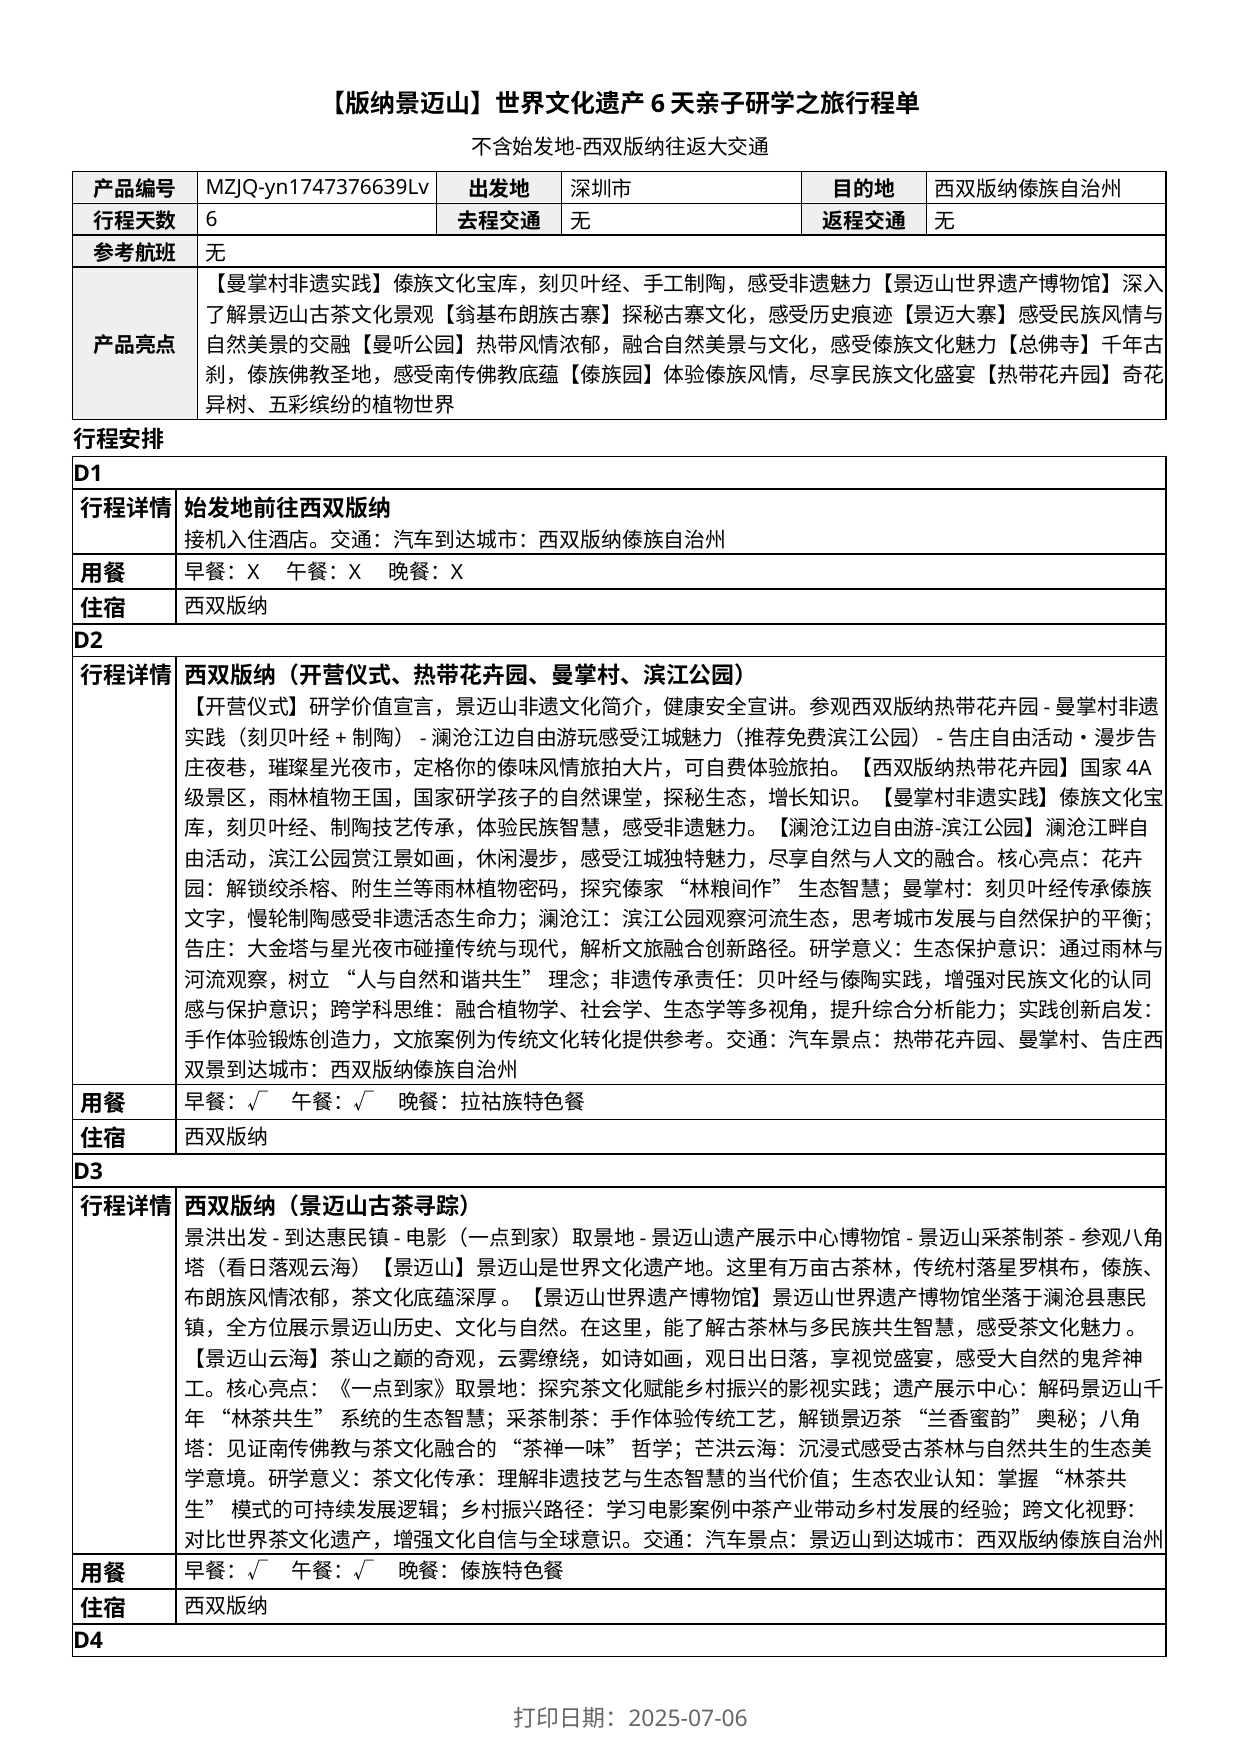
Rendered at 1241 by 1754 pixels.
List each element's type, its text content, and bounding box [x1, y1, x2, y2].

table_cell 西双版纳（景迈山古茶寻踪） 景洪出发 - 到达惠民镇 - 电影（一点到家）取景地 - 景迈山遗产展示中心博物馆 - 景迈山采茶制茶 - 参观八角塔（看日落观云海） [177, 1188, 1165, 1553]
table_cell 用餐 [73, 1555, 175, 1588]
table_cell 用餐 [73, 1085, 175, 1118]
table_header 目的地 [802, 172, 926, 202]
text 【版纳景迈山】世界文化遗产6天亲子研学之旅行程单 [73, 83, 1167, 119]
table_cell 行程详情 [73, 657, 175, 1084]
table_cell 西双版纳（开营仪式、热带花卉园、曼掌村、滨江公园） 【开营仪式】研学价值宣言，景迈山非遗文化简介，健康安全宣讲。 [177, 657, 1165, 1084]
table_cell 住宿 [73, 1120, 175, 1153]
table_header D1 [73, 457, 1165, 488]
table_cell 返程交通 [802, 204, 926, 234]
table_cell D2 [73, 625, 1165, 656]
table_cell 参考航班 [73, 236, 197, 266]
table_cell 住宿 [73, 590, 175, 623]
text 行程安排 [73, 421, 1167, 454]
table_cell D4 [73, 1625, 1165, 1656]
table_cell 行程详情 [73, 490, 175, 553]
text 不含始发地-西双版纳往返大交通 [73, 130, 1167, 160]
table_cell 住宿 [73, 1590, 175, 1623]
table_cell 始发地前往西双版纳 接机入住酒店。 [177, 490, 1165, 553]
table_cell 早餐：X 午餐：X 晚餐：X [177, 555, 1165, 588]
table_header 出发地 [437, 172, 561, 202]
table_cell 西双版纳 [177, 1120, 1165, 1153]
table_cell 产品亮点 [73, 268, 197, 419]
table_header 深圳市 [562, 172, 801, 202]
table_cell 行程详情 [73, 1188, 175, 1553]
table_header 产品编号 [73, 172, 197, 202]
table_cell 早餐：√ 午餐：√ 晚餐：傣族特色餐 [177, 1555, 1165, 1588]
table_cell 去程交通 [437, 204, 561, 234]
table_cell 行程天数 [73, 204, 197, 234]
table_cell 西双版纳 [177, 1590, 1165, 1623]
table_cell 无 [562, 204, 801, 234]
table_cell 早餐：√ 午餐：√ 晚餐：拉祜族特色餐 [177, 1085, 1165, 1118]
table_header 西双版纳傣族自治州 [927, 172, 1165, 202]
table_cell D3 [73, 1155, 1165, 1186]
table_cell 【曼掌村非遗实践】傣族文化宝库，刻贝叶经、手工制陶，感受非遗魅力 [198, 268, 1165, 419]
table_cell 用餐 [73, 555, 175, 588]
table_cell 6 [198, 204, 436, 234]
table_header MZJQ-yn1747376639Lv [198, 172, 436, 202]
table_cell 无 [198, 236, 1165, 266]
table_cell 无 [927, 204, 1165, 234]
table_cell 西双版纳 [177, 590, 1165, 623]
